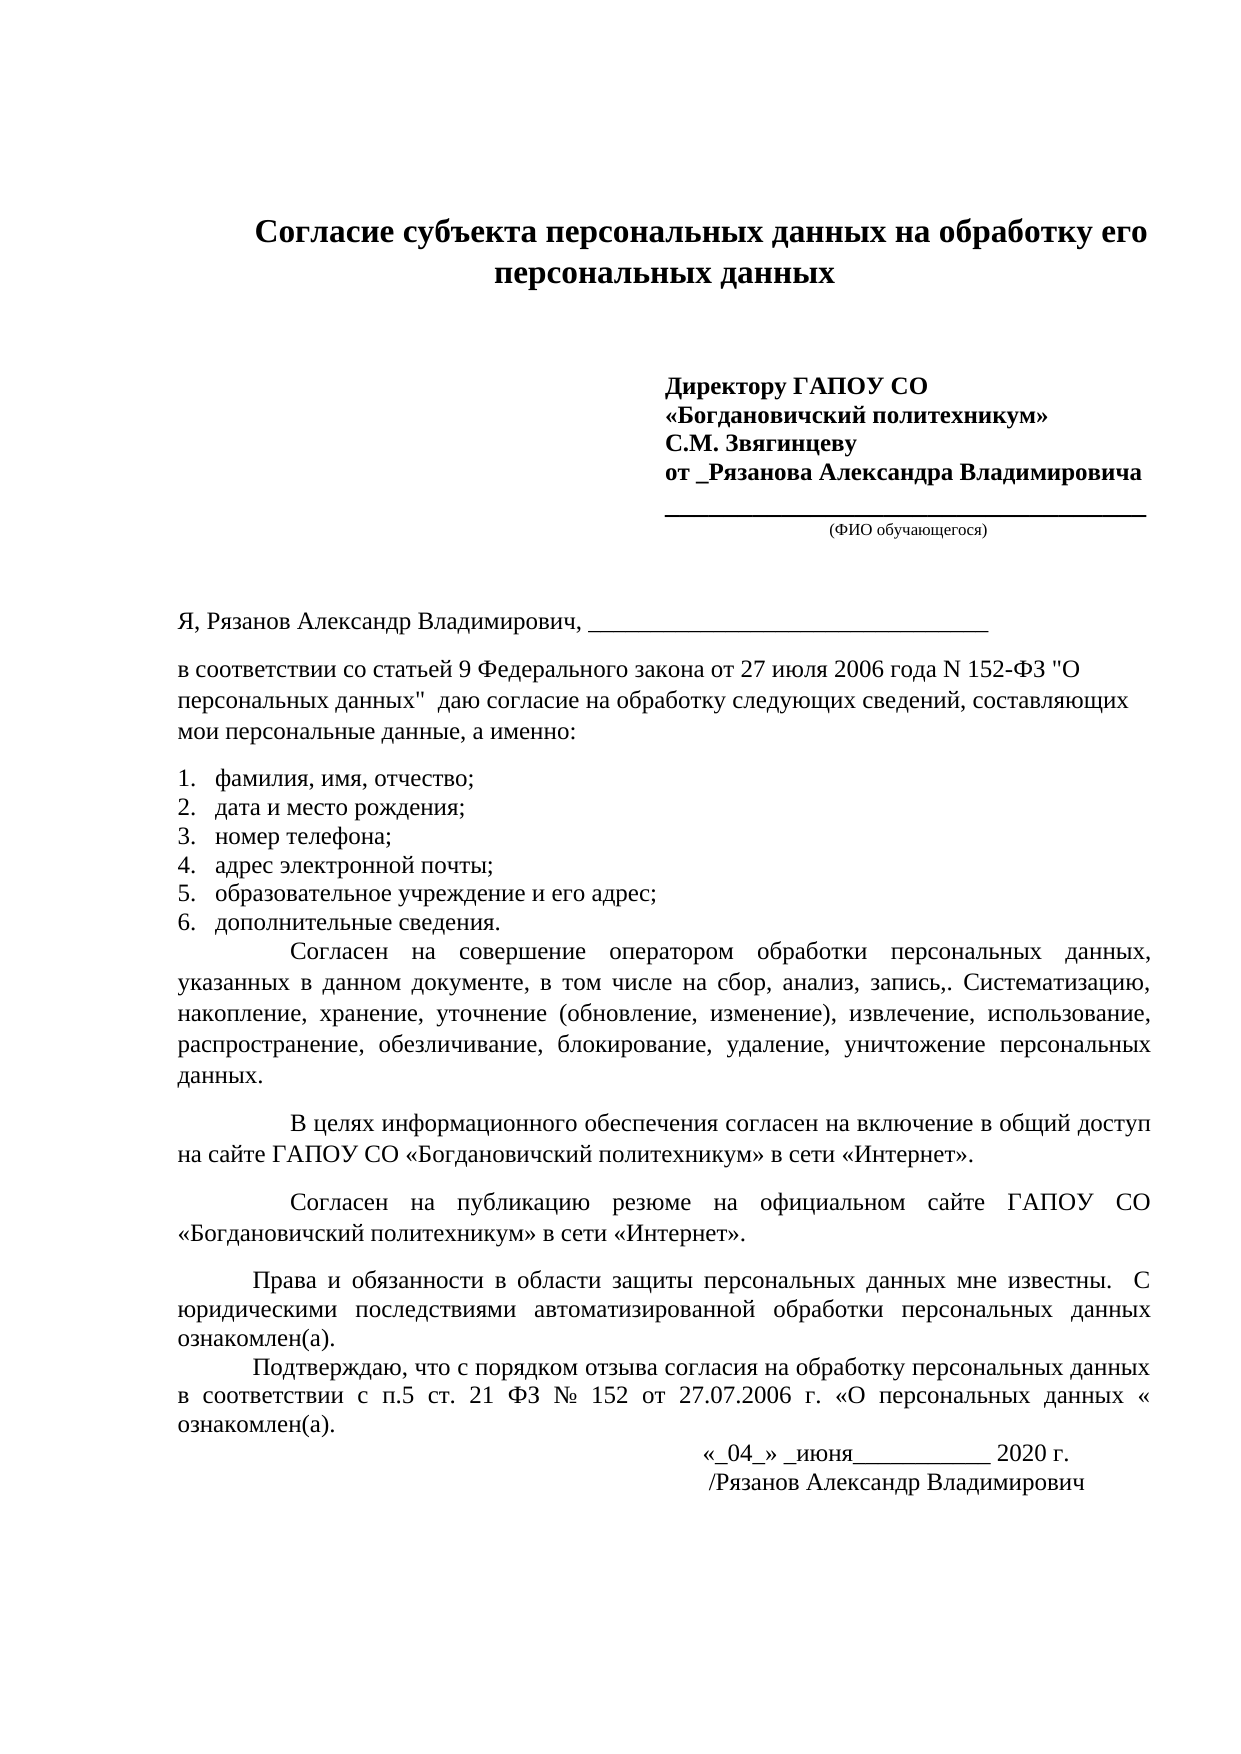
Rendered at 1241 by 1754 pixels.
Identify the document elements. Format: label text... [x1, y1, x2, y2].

subtitle /Рязанов Александр Владимирович [702, 1467, 1152, 1495]
subtitle Директору ГАПОУ СО [177, 371, 1152, 400]
text Согласен на совершение оператором обработки персональных данных, указанных в данном документе, в том числе на сбор, анализ, запись,. Систематизацию, накопление, хранение, уточнение (обновление, изменение), извлечение, использование, распространение, обезличивание, блокирование, удаление, уничтожение персональных данных. [177, 936, 1152, 1089]
subtitle «Богдановичский политехникум» [177, 400, 1152, 428]
subtitle от _Рязанова Александра Владимировича [177, 457, 1152, 486]
subtitle С.М. Звягинцеву [177, 428, 1152, 457]
text Согласен на публикацию резюме на официальном сайте ГАПОУ СО «Богдановичский политехникум» в сети «Интернет». [177, 1187, 1152, 1246]
list номер телефона; [177, 821, 1152, 850]
text в соответствии со статьей 9 Федерального закона от 27 июля 2006 года N 152-ФЗ "О персональных данных" даю согласие на обработку следующих сведений, составляющих мои персональные данные, а именно: [177, 654, 1152, 744]
text Я, Рязанов Александр Владимирович, ________________________________ [177, 606, 1152, 635]
list дата и место рождения; [177, 792, 1152, 821]
subtitle Подтверждаю, что с порядком отзыва согласия на обработку персональных данных в соответствии с п.5 ст. 21 ФЗ № 152 от 27.07.2006 г. «О персональных данных « ознакомлен(а). [177, 1352, 1152, 1438]
text Права и обязанности в области защиты персональных данных мне известны. С юридическими последствиями автоматизированной обработки персональных данных ознакомлен(а). [177, 1265, 1152, 1352]
list фамилия, имя, отчество; [177, 763, 1152, 792]
list дополнительные сведения. [177, 907, 1152, 936]
list образовательное учреждение и его адрес; [177, 878, 1152, 907]
subtitle _________________________________ [177, 486, 1152, 519]
text В целях информационного обеспечения согласен на включение в общий доступ на сайте ГАПОУ СО «Богдановичский политехникум» в сети «Интернет». [177, 1108, 1152, 1168]
text Согласие субъекта персональных данных на обработку его персональных данных [177, 211, 1152, 291]
subtitle «_04_» _июня___________ 2020 г. [702, 1438, 1152, 1467]
subtitle (ФИО обучающегося) [177, 519, 1152, 553]
list адрес электронной почты; [177, 850, 1152, 878]
